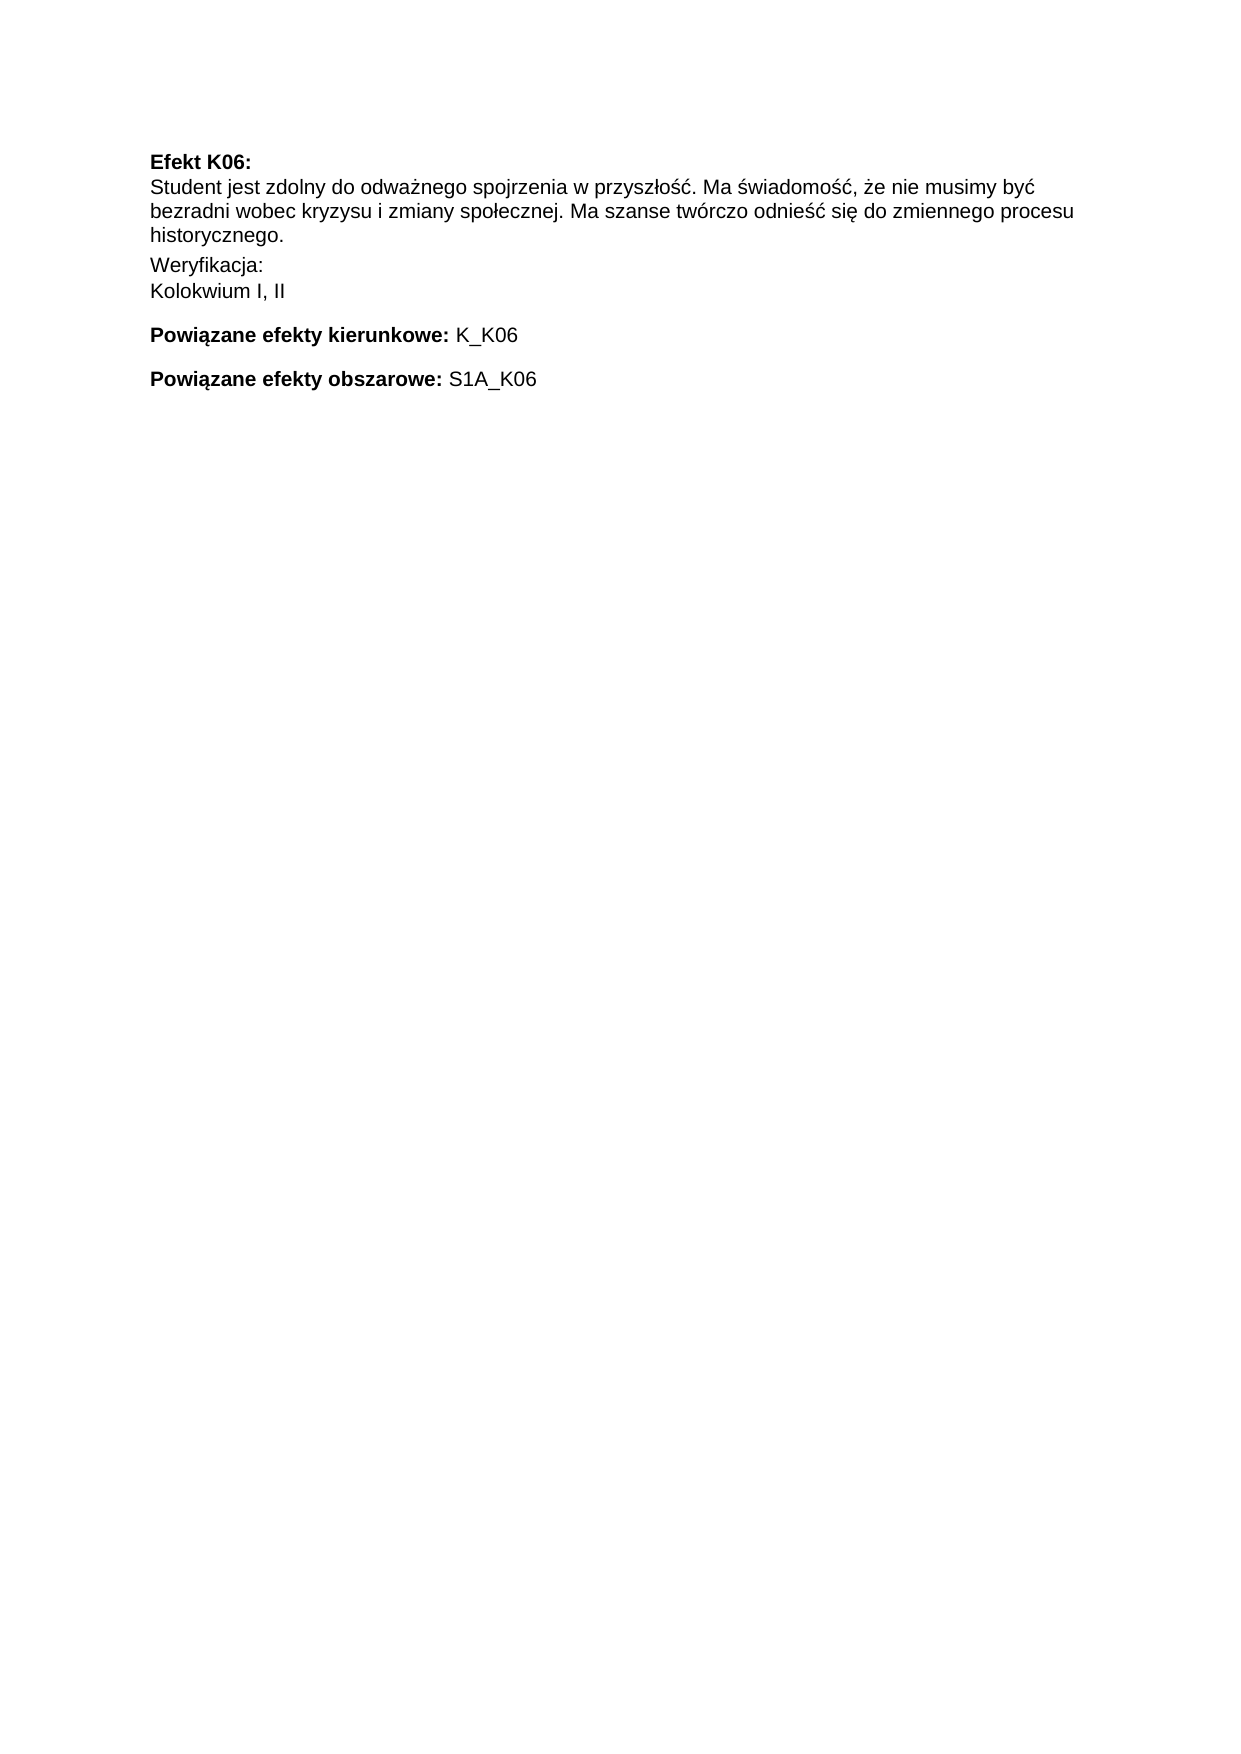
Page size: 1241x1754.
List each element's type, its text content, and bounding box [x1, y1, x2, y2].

text Powiązane efekty kierunkowe: K_K06 [150, 323, 1090, 347]
text Weryfikacja: [150, 253, 1090, 277]
text Student jest zdolny do odważnego spojrzenia w przyszłość. Ma świadomość, że nie musimy być bezradni wobec kryzysu i zmiany społecznej. Ma szanse twórczo odnieść się do zmiennego procesu historycznego. [150, 175, 1090, 247]
text Kolokwium I, II [150, 279, 1090, 303]
text Efekt K06: [150, 150, 1090, 174]
text Powiązane efekty obszarowe: S1A_K06 [150, 367, 1090, 391]
